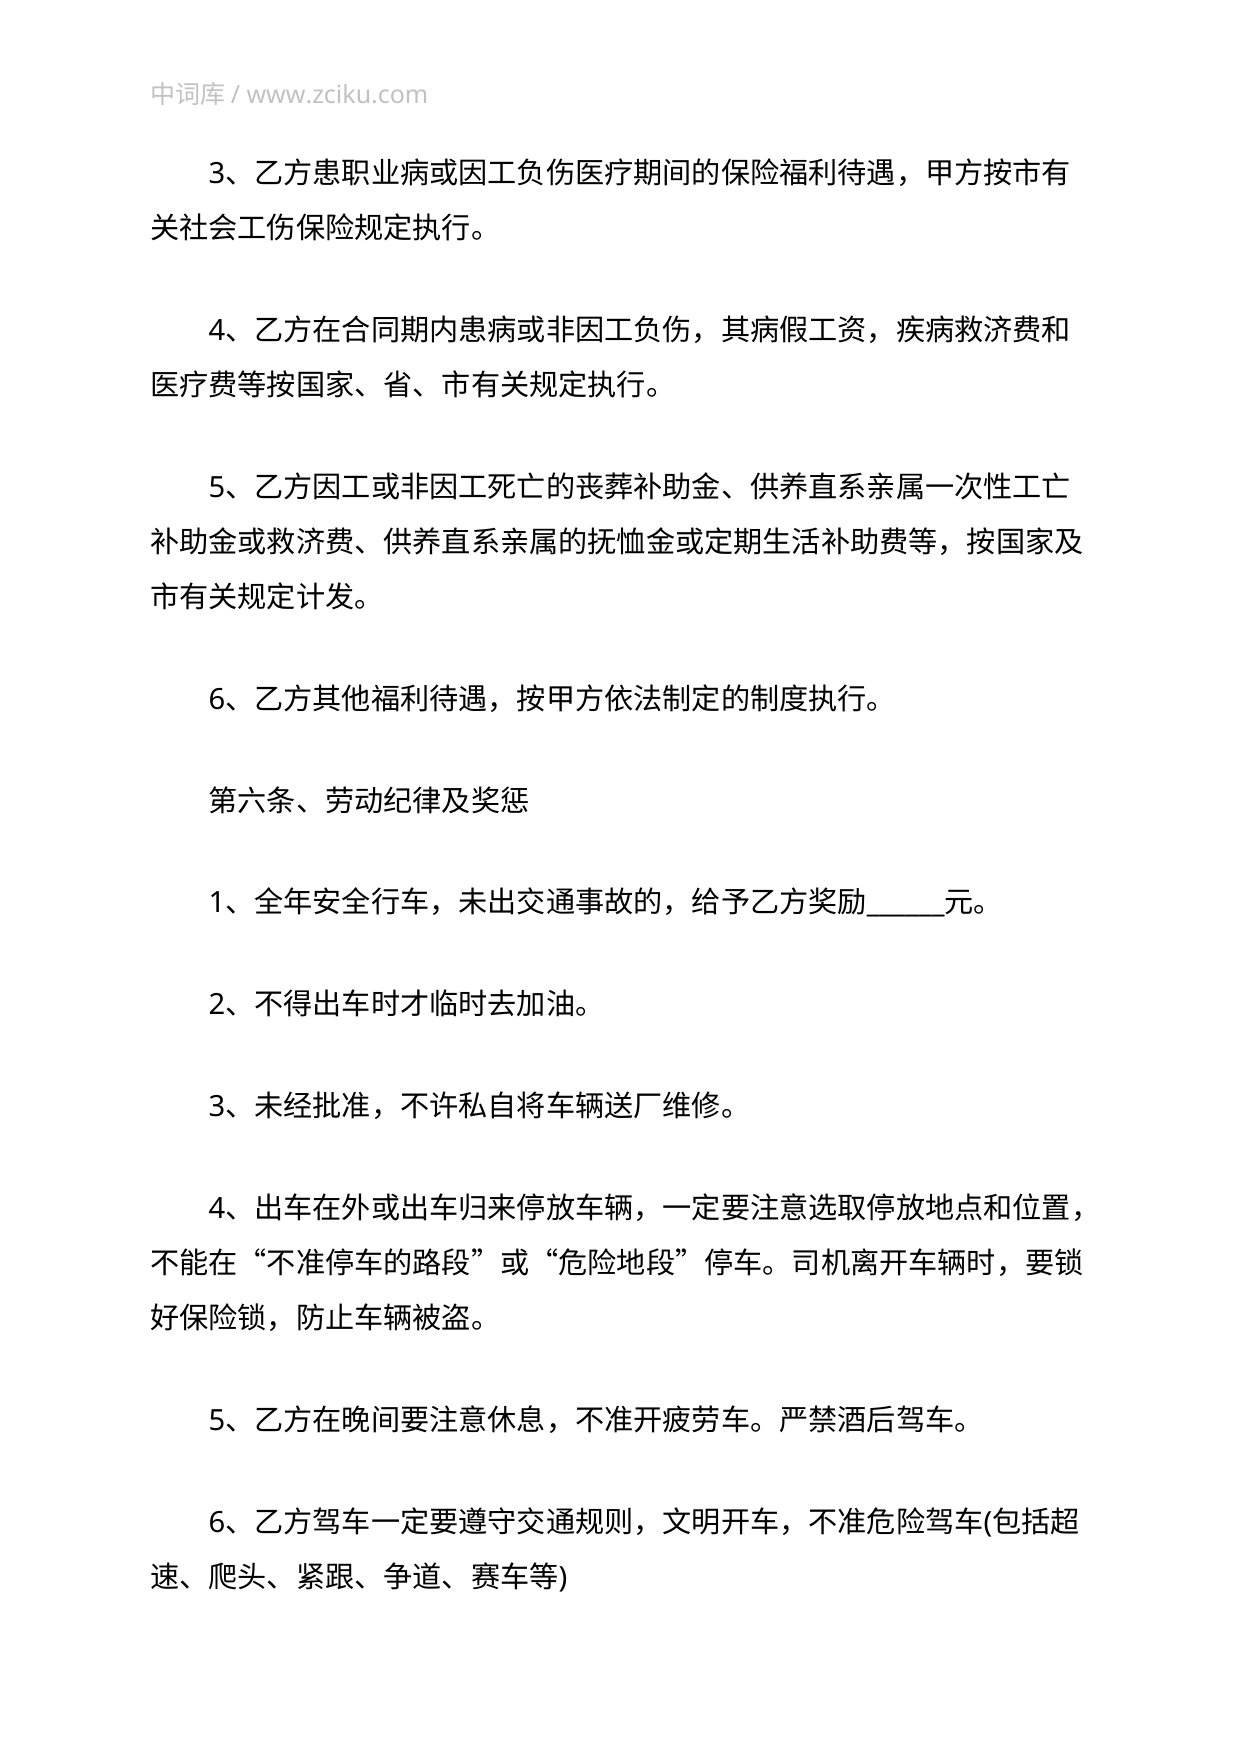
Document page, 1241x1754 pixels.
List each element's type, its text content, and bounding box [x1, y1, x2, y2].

text 5、乙方因工或非因工死亡的丧葬补助金、供养直系亲属一次性工亡补助金或救济费、供养直系亲属的抚恤金或定期生活补助费等，按国家及市有关规定计发。 [150, 463, 1090, 616]
text 6、乙方驾车一定要遵守交通规则，文明开车，不准危险驾车(包括超速、爬头、紧跟、争道、赛车等) [150, 1498, 1090, 1596]
text 3、乙方患职业病或因工负伤医疗期间的保险福利待遇，甲方按市有关社会工伤保险规定执行。 [150, 150, 1090, 247]
text 2、不得出车时才临时去加油。 [150, 981, 1090, 1023]
text 4、出车在外或出车归来停放车辆，一定要注意选取停放地点和位置，不能在“不准停车的路段”或“危险地段”停车。司机离开车辆时，要锁好保险锁，防止车辆被盗。 [150, 1185, 1090, 1337]
text 4、乙方在合同期内患病或非因工负伤，其病假工资，疾病救济费和医疗费等按国家、省、市有关规定执行。 [150, 307, 1090, 404]
text 1、全年安全行车，未出交通事故的，给予乙方奖励______元。 [150, 879, 1090, 921]
text 6、乙方其他福利待遇，按甲方依法制定的制度执行。 [150, 675, 1090, 718]
text 3、未经批准，不许私自将车辆送厂维修。 [150, 1083, 1090, 1125]
text 5、乙方在晚间要注意休息，不准开疲劳车。严禁酒后驾车。 [150, 1397, 1090, 1439]
text 第六条、劳动纪律及奖惩 [150, 777, 1090, 819]
